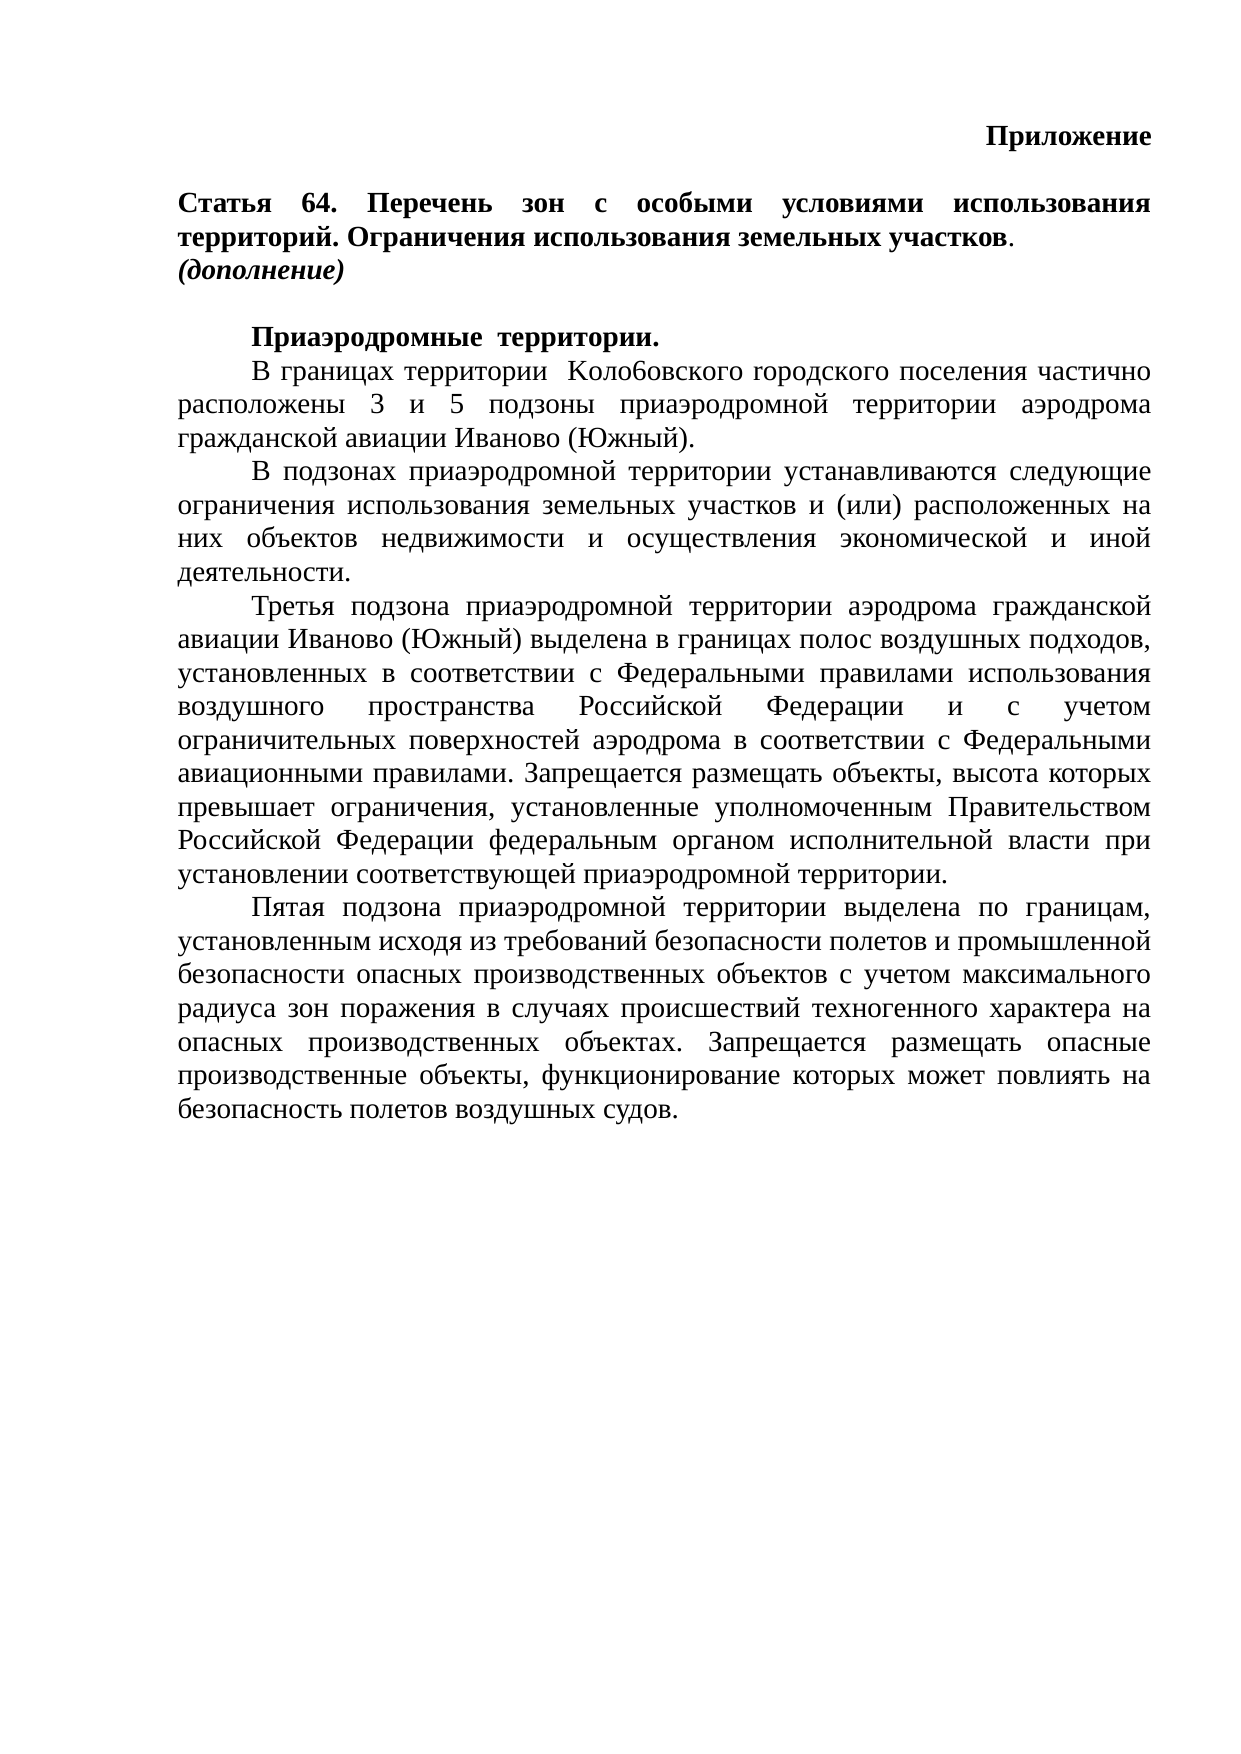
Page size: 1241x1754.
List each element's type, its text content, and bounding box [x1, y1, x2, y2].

text В подзонах приаэродромной территории устанавливаются следующие ограничения использования земельных участков и (или) расположенных на них объектов недвижимости и осуществления экономической и иной деятельности. [177, 453, 1152, 588]
text Третья подзона приаэродромной территории аэродрома гражданской авиации Иваново (Южный) выделена в границах полос воздушных подходов, установленных в соответствии с Федеральными правилами использования воздушного пространства Российской Федерации и с учетом ограничительных поверхностей аэродрома в соответствии с Федеральными авиационными правилами. Запрещается размещать объекты, высота которых превышает ограничения, установленные уполномоченным Правительством Российской Федерации федеральным органом исполнительной власти при установлении соответствующей приаэродромной территории. [177, 588, 1152, 889]
text Приложение [177, 118, 1152, 152]
text Пятая подзона приаэродромной территории выделена по границам, установленным исходя из требований безопасности полетов и промышленной безопасности опасных производственных объектов с учетом максимального радиуса зон поражения в случаях происшествий техногенного характера на опасных производственных объектах. Запрещается размещать опасные производственные объекты, функционирование которых может повлиять на безопасность полетов воздушных судов. [177, 889, 1152, 1124]
text В границах территории Koлo6oвcкoго ropoдского поселения частично расположены 3 и 5 подзоны приаэродромной территории аэродрома гражданской авиации Иваново (Южный). [177, 353, 1152, 453]
text (дополнение) [177, 252, 1152, 286]
text Статья 64. Перечень зон с особыми условиями использования территорий. Ограничения использования земельных участков. [177, 185, 1152, 252]
text Приаэродромные территории. [177, 319, 1152, 353]
